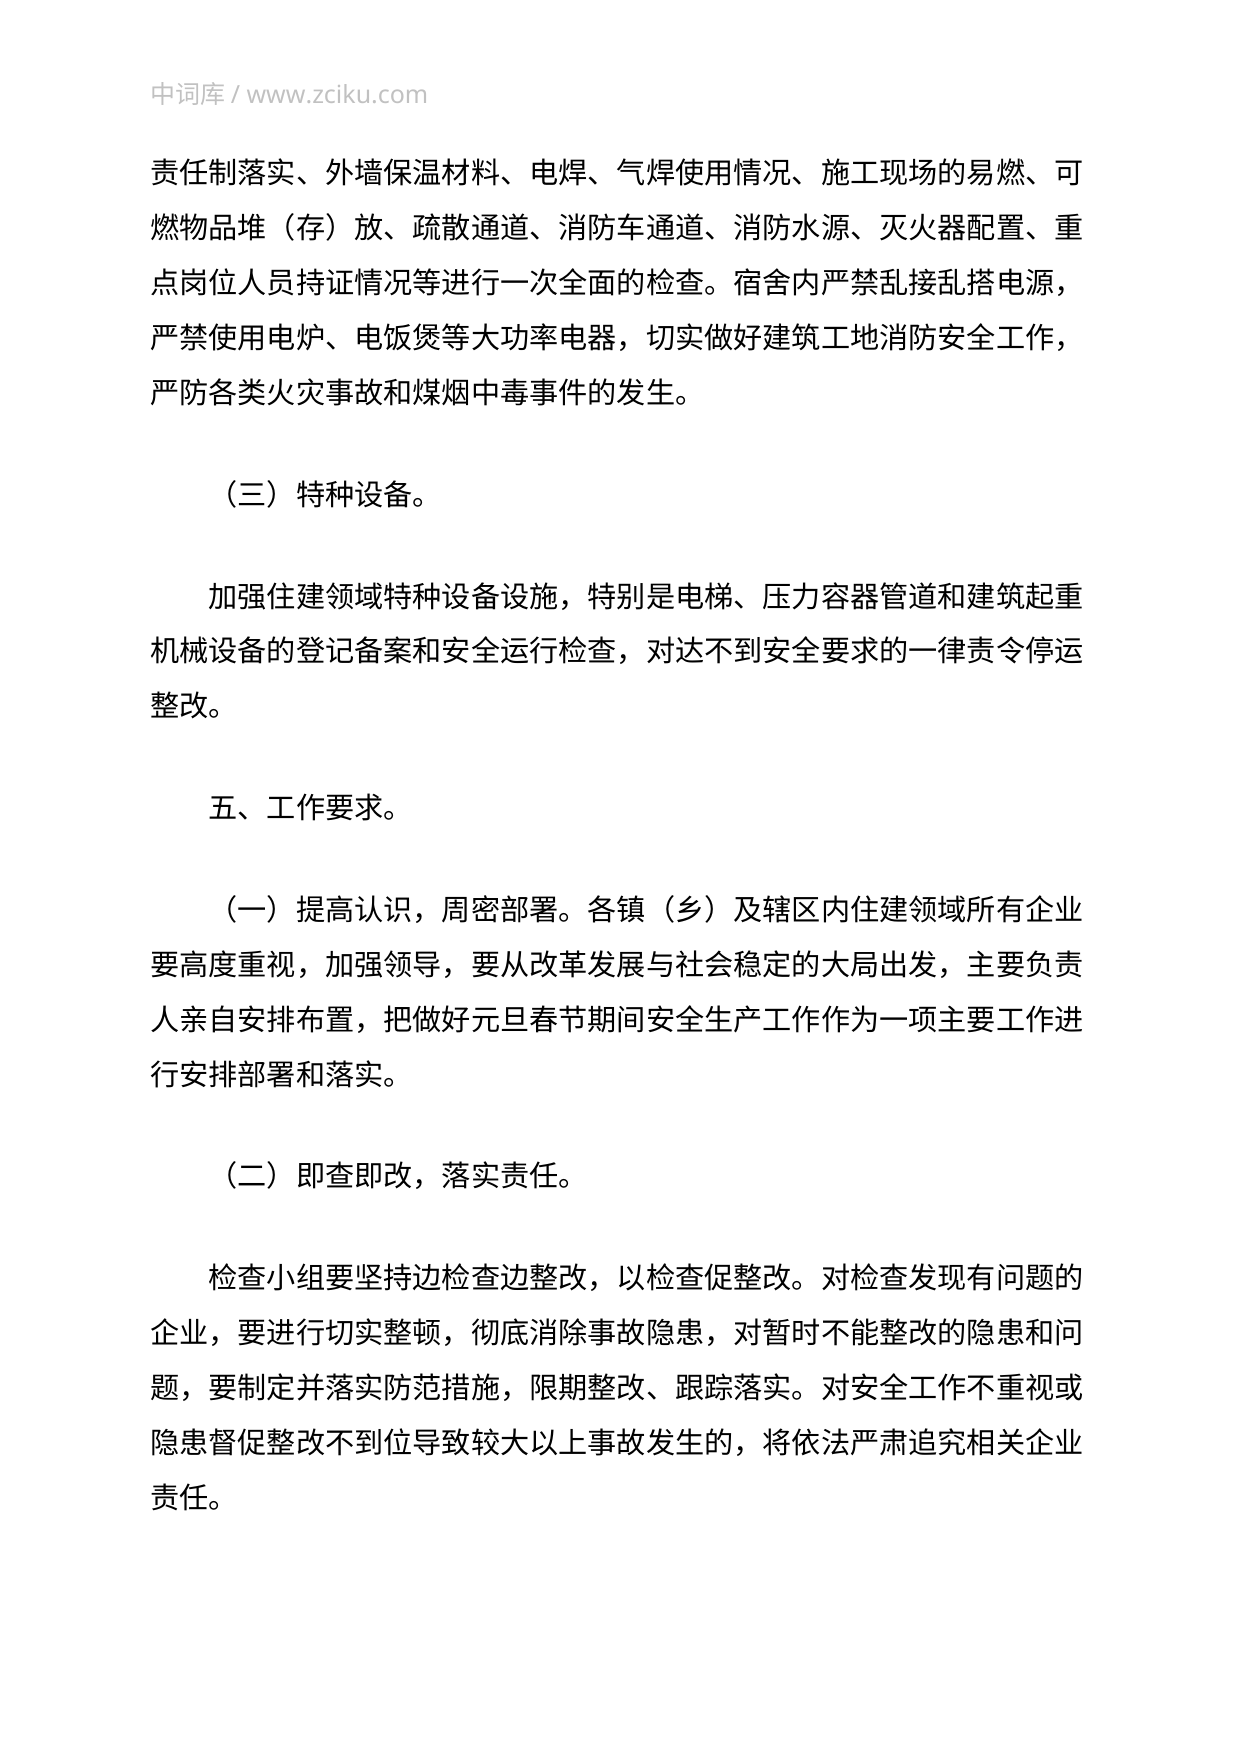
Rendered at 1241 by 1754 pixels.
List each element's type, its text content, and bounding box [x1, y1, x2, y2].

text 加强住建领域特种设备设施，特别是电梯、压力容器管道和建筑起重机械设备的登记备案和安全运行检查，对达不到安全要求的一律责令停运整改。 [150, 573, 1090, 725]
text （三）特种设备。 [150, 471, 1090, 514]
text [150, 150, 1090, 412]
text （二）即查即改，落实责任。 [150, 1153, 1090, 1195]
text 检查小组要坚持边检查边整改，以检查促整改。对检查发现有问题的企业，要进行切实整顿，彻底消除事故隐患，对暂时不能整改的隐患和问题，要制定并落实防范措施，限期整改、跟踪落实。对安全工作不重视或隐患督促整改不到位导致较大以上事故发生的，将依法严肃追究相关企业责任。 [150, 1255, 1090, 1517]
text 五、工作要求。 [150, 785, 1090, 827]
text （一）提高认识，周密部署。各镇（乡）及辖区内住建领域所有企业要高度重视，加强领导，要从改革发展与社会稳定的大局出发，主要负责人亲自安排布置，把做好元旦春节期间安全生产工作作为一项主要工作进行安排部署和落实。 [150, 886, 1090, 1093]
